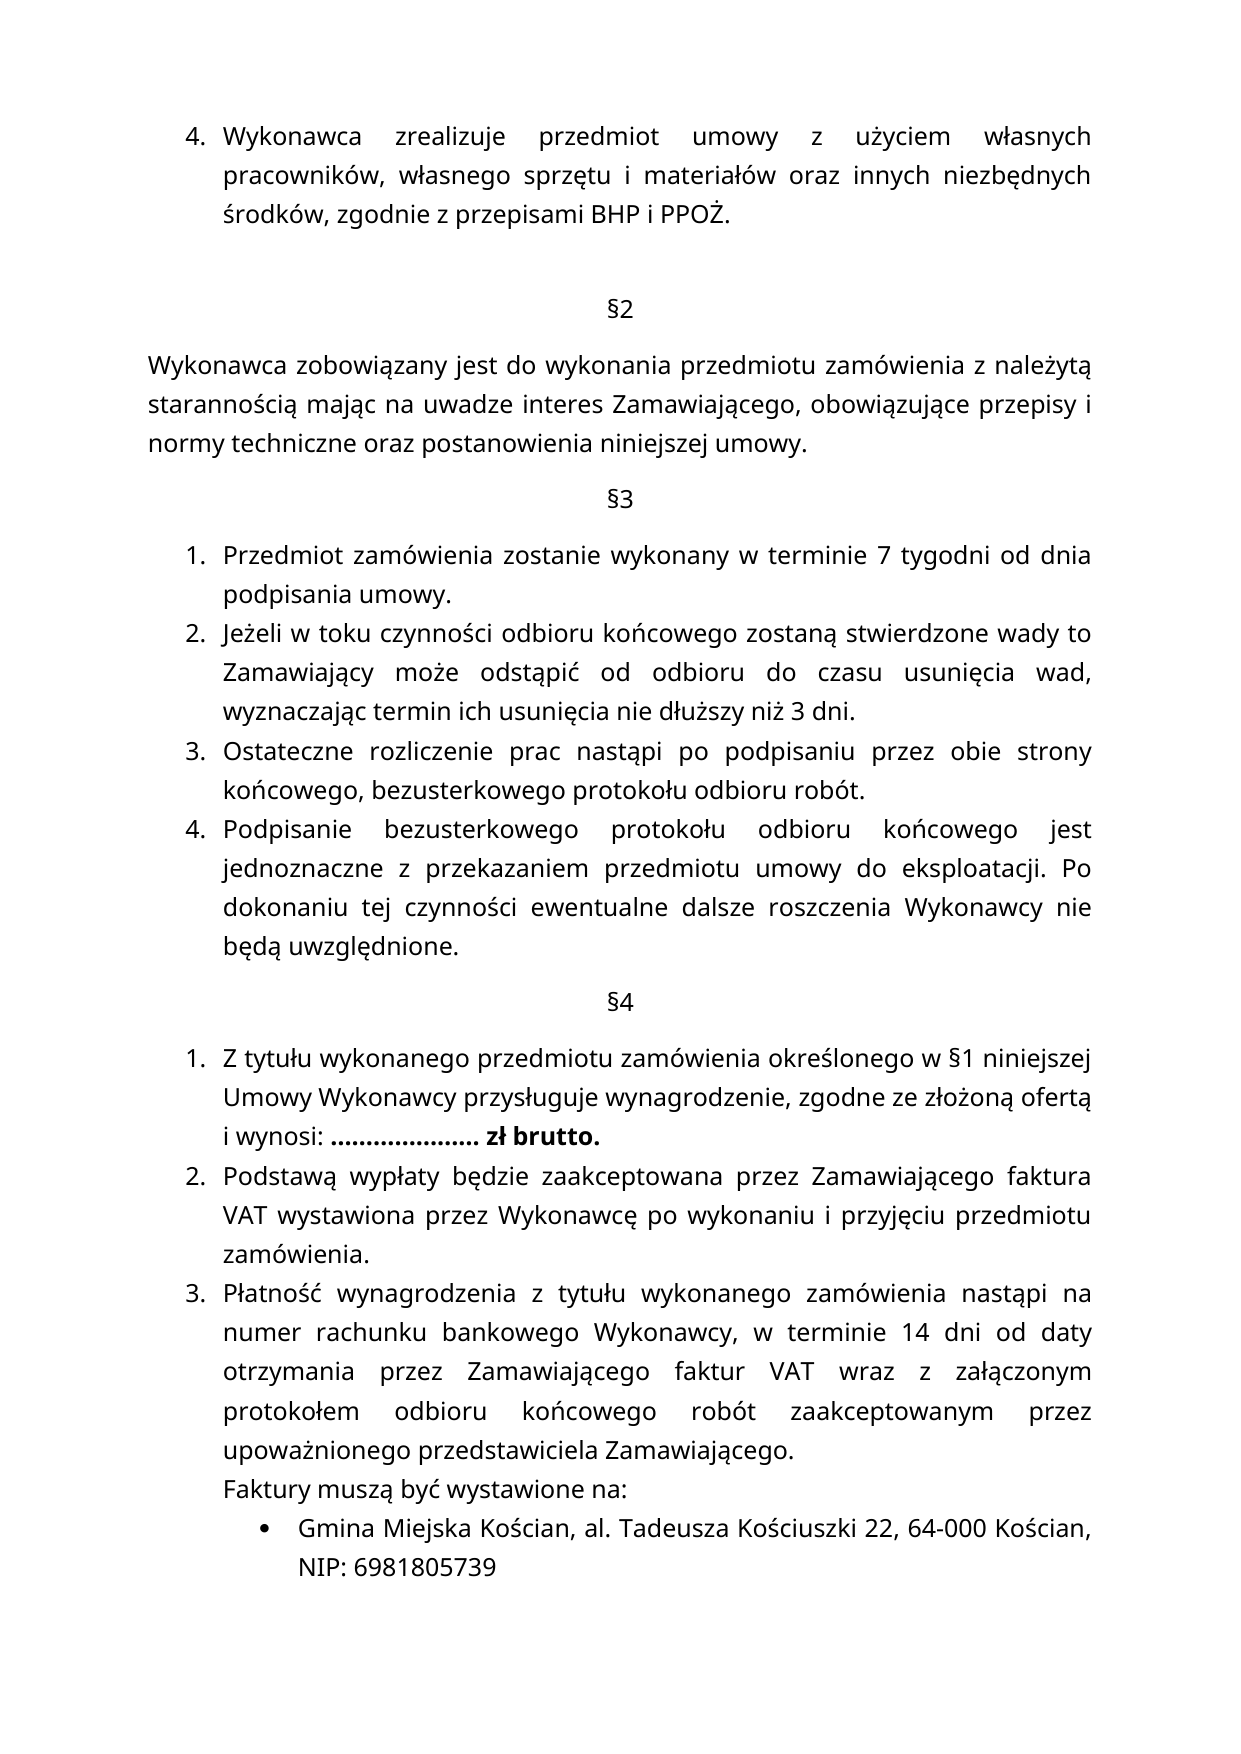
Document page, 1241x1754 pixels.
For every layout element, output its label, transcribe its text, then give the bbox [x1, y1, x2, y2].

text Wykonawca zobowiązany jest do wykonania przedmiotu zamówienia z należytą starannością mając na uwadze interes Zamawiającego, obowiązujące przepisy i normy techniczne oraz postanowienia niniejszej umowy. [148, 347, 1093, 460]
list Z tytułu wykonanego przedmiotu zamówienia określonego w §1 niniejszej Umowy Wykonawcy przysługuje wynagrodzenie, zgodne ze złożoną ofertą i wynosi: ………………… zł brutto. [185, 1041, 1093, 1153]
text §3 [148, 481, 1093, 516]
list Jeżeli w toku czynności odbioru końcowego zostaną stwierdzone wady to Zamawiający może odstąpić od odbioru do czasu usunięcia wad, wyznaczając termin ich usunięcia nie dłuższy niż 3 dni. [185, 616, 1093, 728]
list Podpisanie bezusterkowego protokołu odbioru końcowego jest jednoznaczne z przekazaniem przedmiotu umowy do eksploatacji. Po dokonaniu tej czynności ewentualne dalsze roszczenia Wykonawcy nie będą uwzględnione. [185, 811, 1093, 963]
list Podstawą wypłaty będzie zaakceptowana przez Zamawiającego faktura VAT wystawiona przez Wykonawcę po wykonaniu i przyjęciu przedmiotu zamówienia. [185, 1158, 1093, 1271]
list Płatność wynagrodzenia z tytułu wykonanego zamówienia nastąpi na numer rachunku bankowego Wykonawcy, w terminie 14 dni od daty otrzymania przez Zamawiającego faktur VAT wraz z załączonym protokołem odbioru końcowego robót zaakceptowanym przez upoważnionego przedstawiciela Zamawiającego. [185, 1276, 1093, 1466]
list Przedmiot zamówienia zostanie wykonany w terminie 7 tygodni od dnia podpisania umowy. [185, 537, 1093, 611]
list Wykonawca zrealizuje przedmiot umowy z użyciem własnych pracowników, własnego sprzętu i materiałów oraz innych niezbędnych środków, zgodnie z przepisami BHP i PPOŻ. [185, 118, 1093, 231]
list Gmina Miejska Kościan, al. Tadeusza Kościuszki 22, 64-000 Kościan, NIP: 6981805739 [260, 1511, 1093, 1584]
text §4 [148, 985, 1093, 1019]
text §2 [148, 291, 1093, 326]
list Faktury muszą być wystawione na: [223, 1471, 1093, 1506]
list Ostateczne rozliczenie prac nastąpi po podpisaniu przez obie strony końcowego, bezusterkowego protokołu odbioru robót. [185, 733, 1093, 806]
